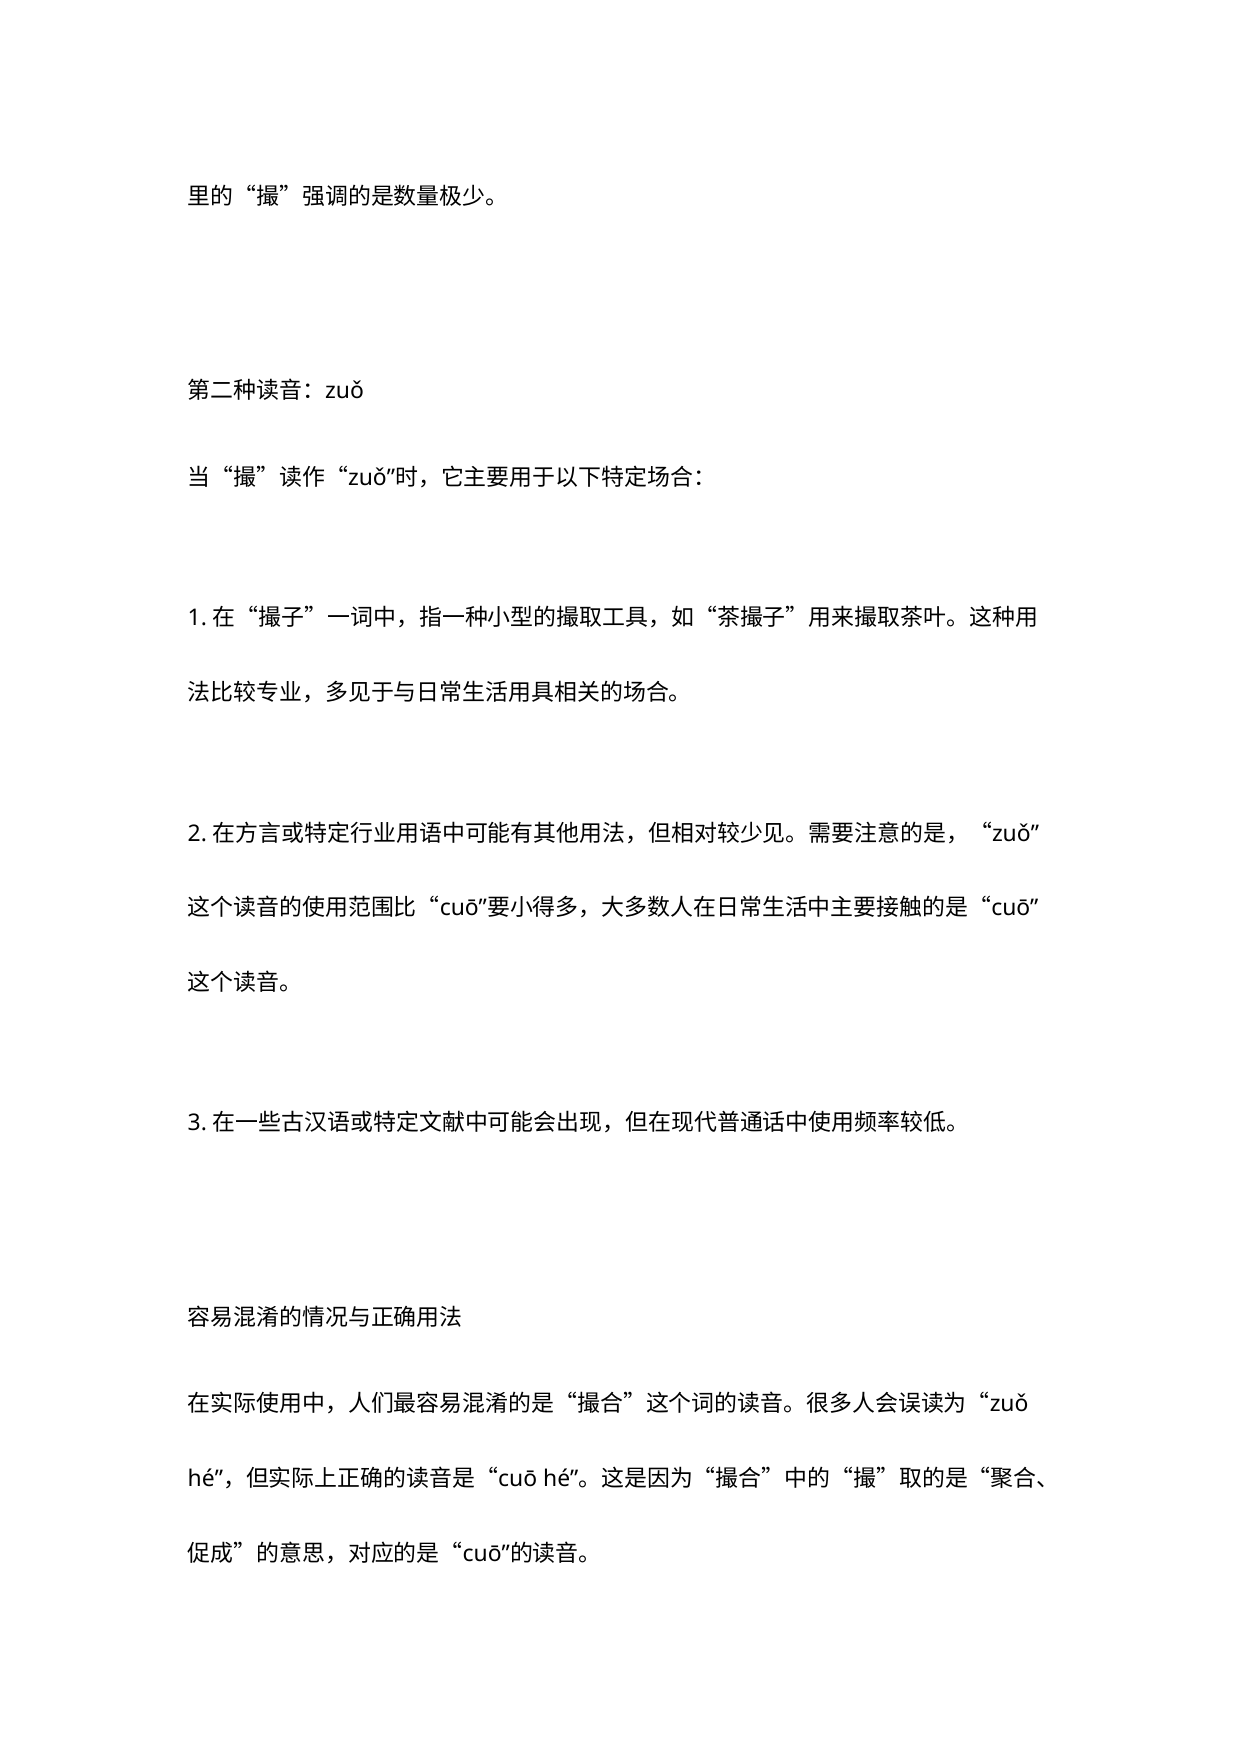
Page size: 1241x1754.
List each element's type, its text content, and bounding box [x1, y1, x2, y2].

text 容易混淆的情况与正确用法 [187, 1283, 1053, 1348]
text 1. 在“撮子”一词中，指一种小型的撮取工具，如“茶撮子”用来撮取茶叶。这种用法比较专业，多见于与日常生活用具相关的场合。 [187, 583, 1053, 723]
text 当“撮”读作“zuǒ”时，它主要用于以下特定场合： [187, 443, 1053, 508]
text 2. 在方言或特定行业用语中可能有其他用法，但相对较少见。需要注意的是，“zuǒ”这个读音的使用范围比“cuō”要小得多，大多数人在日常生活中主要接触的是“cuō”这个读音。 [187, 798, 1053, 1013]
text 3. 在一些古汉语或特定文献中可能会出现，但在现代普通话中使用频率较低。 [187, 1088, 1053, 1153]
text 在实际使用中，人们最容易混淆的是“撮合”这个词的读音。很多人会误读为“zuǒ hé”，但实际上正确的读音是“cuō hé”。这是因为“撮合”中的“撮”取的是“聚合、促成”的意思，对应的是“cuō”的读音。 [187, 1369, 1053, 1584]
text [187, 162, 1053, 227]
text 第二种读音：zuǒ [187, 356, 1053, 421]
